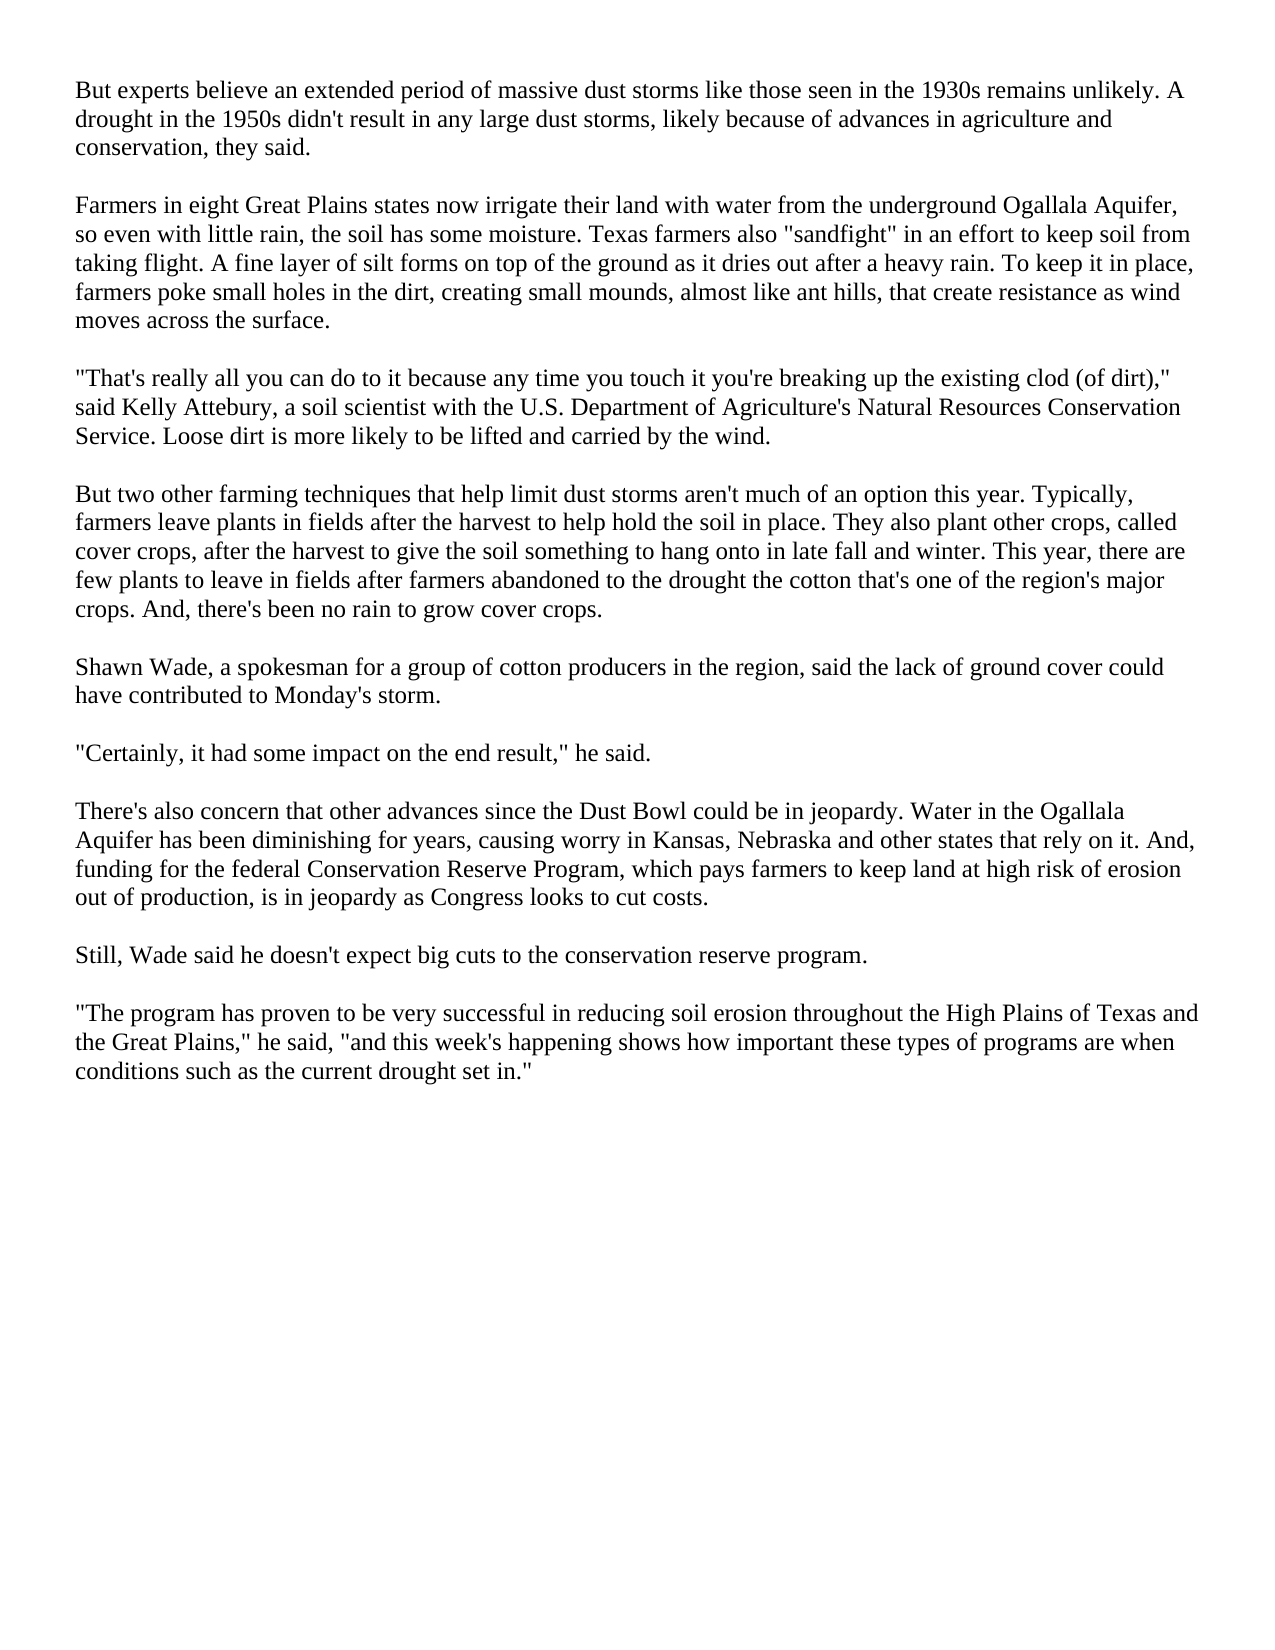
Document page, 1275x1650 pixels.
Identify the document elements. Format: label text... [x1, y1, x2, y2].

text There's also concern that other advances since the Dust Bowl could be in jeopardy. Water in the Ogallala Aquifer has been diminishing for years, causing worry in Kansas, Nebraska and other states that rely on it. And, funding for the federal Conservation Reserve Program, which pays farmers to keep land at high risk of erosion out of production, is in jeopardy as Congress looks to cut costs. [75, 796, 1200, 911]
text But experts believe an extended period of massive dust storms like those seen in the 1930s remains unlikely. A drought in the 1950s didn't result in any large dust storms, likely because of advances in agriculture and conservation, they said. [75, 75, 1200, 161]
text "The program has proven to be very successful in reducing soil erosion throughout the High Plains of Texas and the Great Plains," he said, "and this week's happening shows how important these types of programs are when conditions such as the current drought set in." [75, 998, 1200, 1084]
text But two other farming techniques that help limit dust storms aren't much of an option this year. Typically, farmers leave plants in fields after the harvest to help hold the soil in place. They also plant other crops, called cover crops, after the harvest to give the soil something to hang onto in late fall and winter. This year, there are few plants to leave in fields after farmers abandoned to the drought the cotton that's one of the region's major crops. And, there's been no rain to grow cover crops. [75, 479, 1200, 622]
text Farmers in eight Great Plains states now irrigate their land with water from the underground Ogallala Aquifer, so even with little rain, the soil has some moisture. Texas farmers also "sandfight" in an effort to keep soil from taking flight. A fine layer of silt forms on top of the ground as it dries out after a heavy rain. To keep it in place, farmers poke small holes in the dirt, creating small mounds, almost like ant hills, that create resistance as wind moves across the surface. [75, 190, 1200, 334]
text "That's really all you can do to it because any time you touch it you're breaking up the existing clod (of dirt)," said Kelly Attebury, a soil scientist with the U.S. Department of Agriculture's Natural Resources Conservation Service. Loose dirt is more likely to be lifted and carried by the wind. [75, 363, 1200, 449]
text Still, Wade said he doesn't expect big cuts to the conservation reserve program. [75, 940, 1200, 969]
text "Certainly, it had some impact on the end result," he said. [75, 738, 1200, 767]
text Shawn Wade, a spokesman for a group of cotton producers in the region, said the lack of ground cover could have contributed to Monday's storm. [75, 652, 1200, 709]
